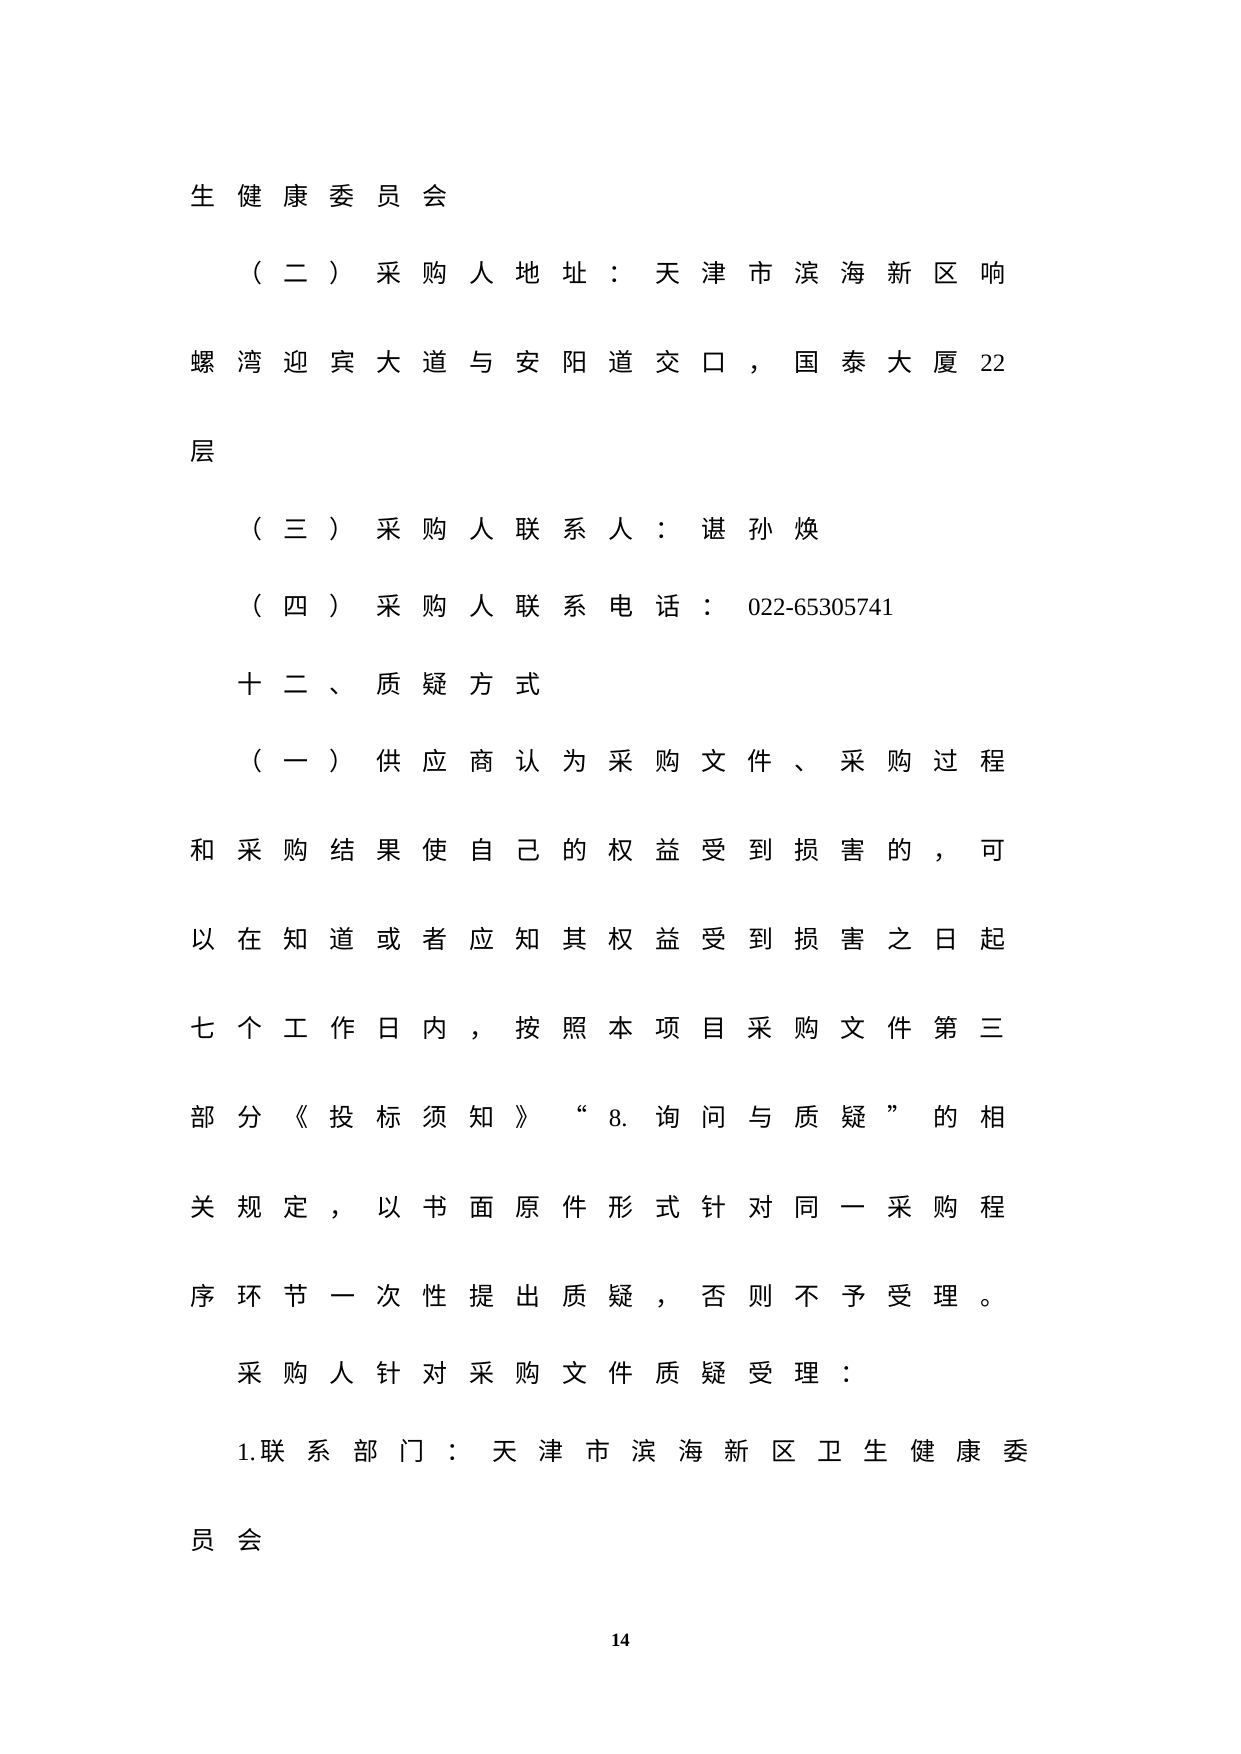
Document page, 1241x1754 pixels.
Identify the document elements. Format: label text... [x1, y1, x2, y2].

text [190, 164, 1050, 224]
text 十二、质疑方式 [190, 653, 1050, 712]
text （三）采购人联系人：谌孙焕 [190, 498, 1050, 557]
text 1.联系部门：天津市滨海新区卫生健康委员会 [190, 1419, 1050, 1568]
text （一）供应商认为采购文件、采购过程和采购结果使自己的权益受到损害的，可以在知道或者应知其权益受到损害之日起七个工作日内，按照本项目采购文件第三部分《投标须知》“8. 询问与质疑”的相关规定，以书面原件形式针对同一采购程序环节一次性提出质疑，否则不予受理。 [190, 730, 1050, 1324]
text 采购人针对采购文件质疑受理： [190, 1342, 1050, 1401]
text （四）采购人联系电话：022-65305741 [190, 575, 1050, 634]
text （二）采购人地址：天津市滨海新区响螺湾迎宾大道与安阳道交口，国泰大厦22层 [190, 242, 1050, 479]
